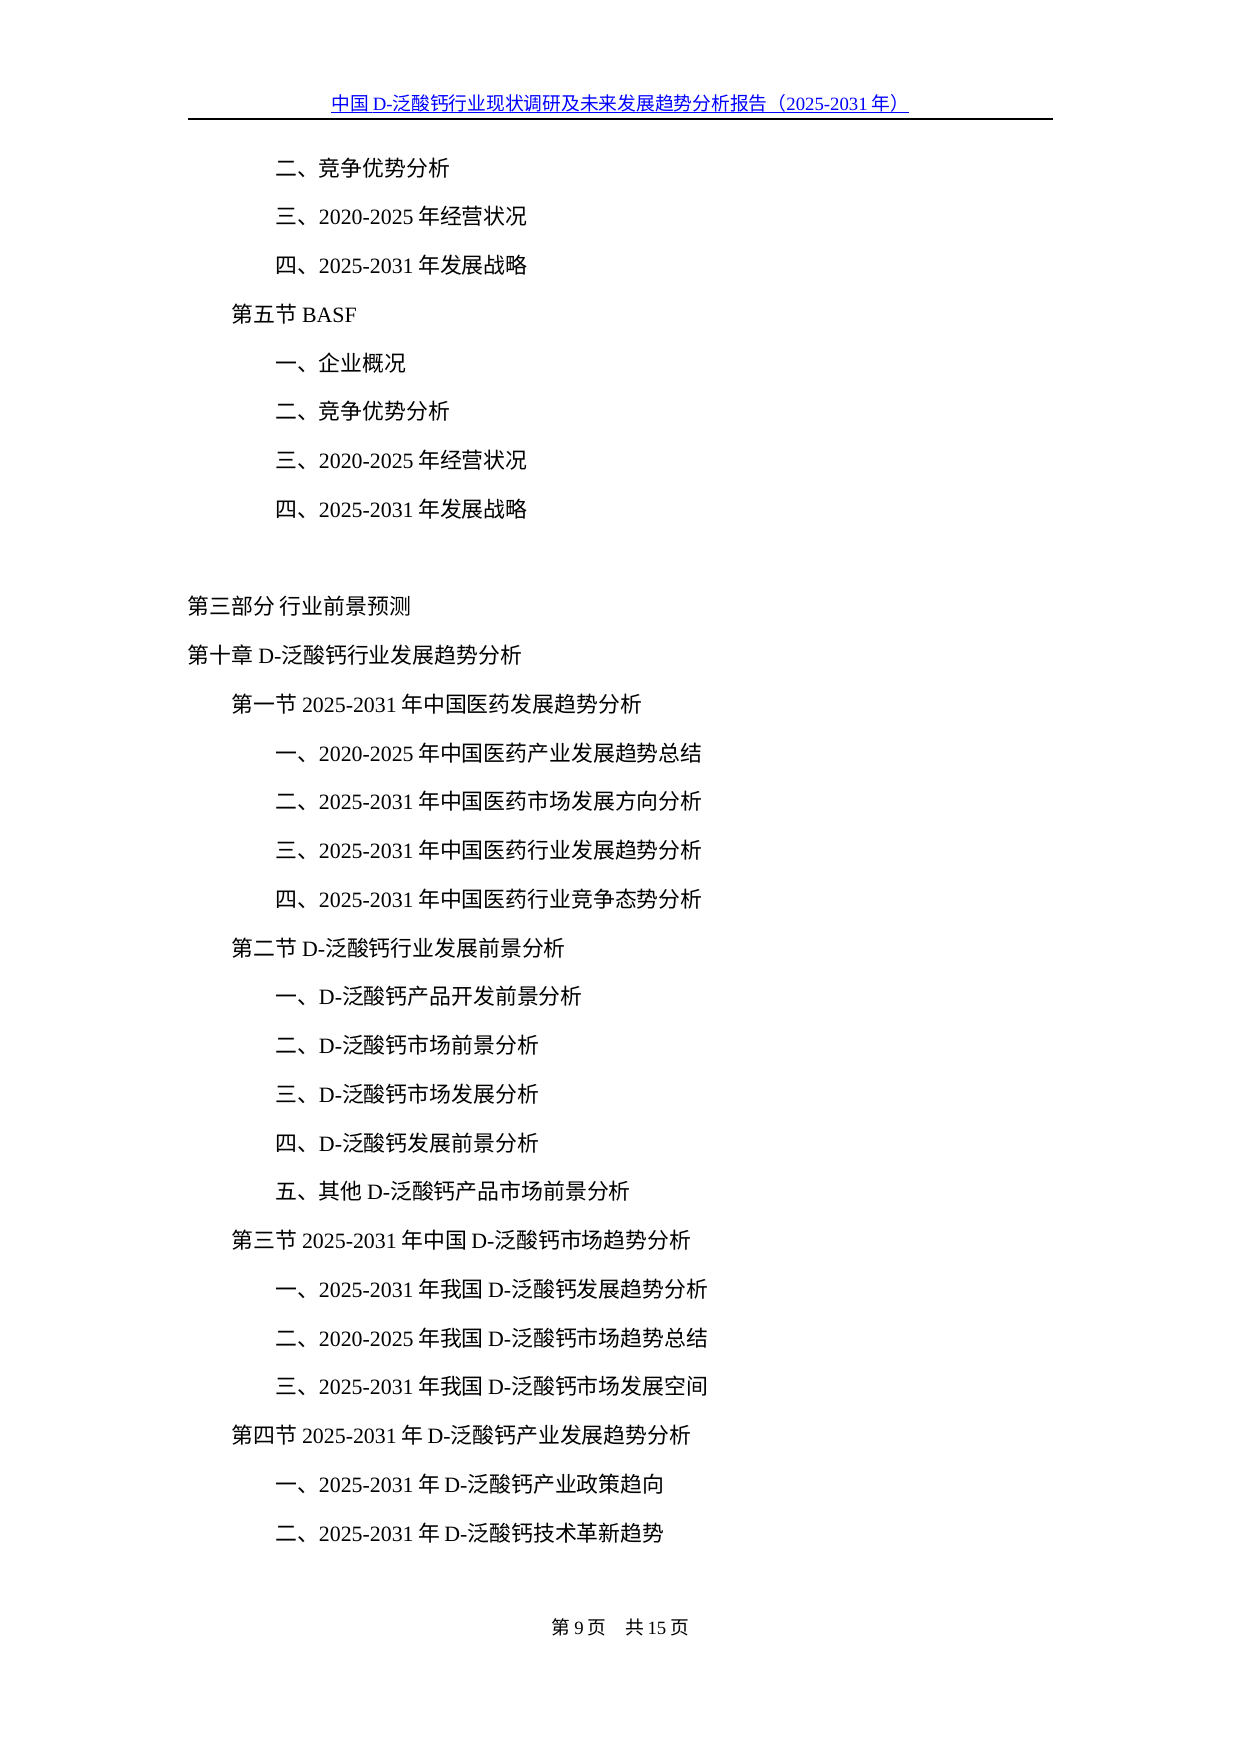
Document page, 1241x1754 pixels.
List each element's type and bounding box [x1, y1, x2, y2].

text [187, 150, 1053, 1548]
